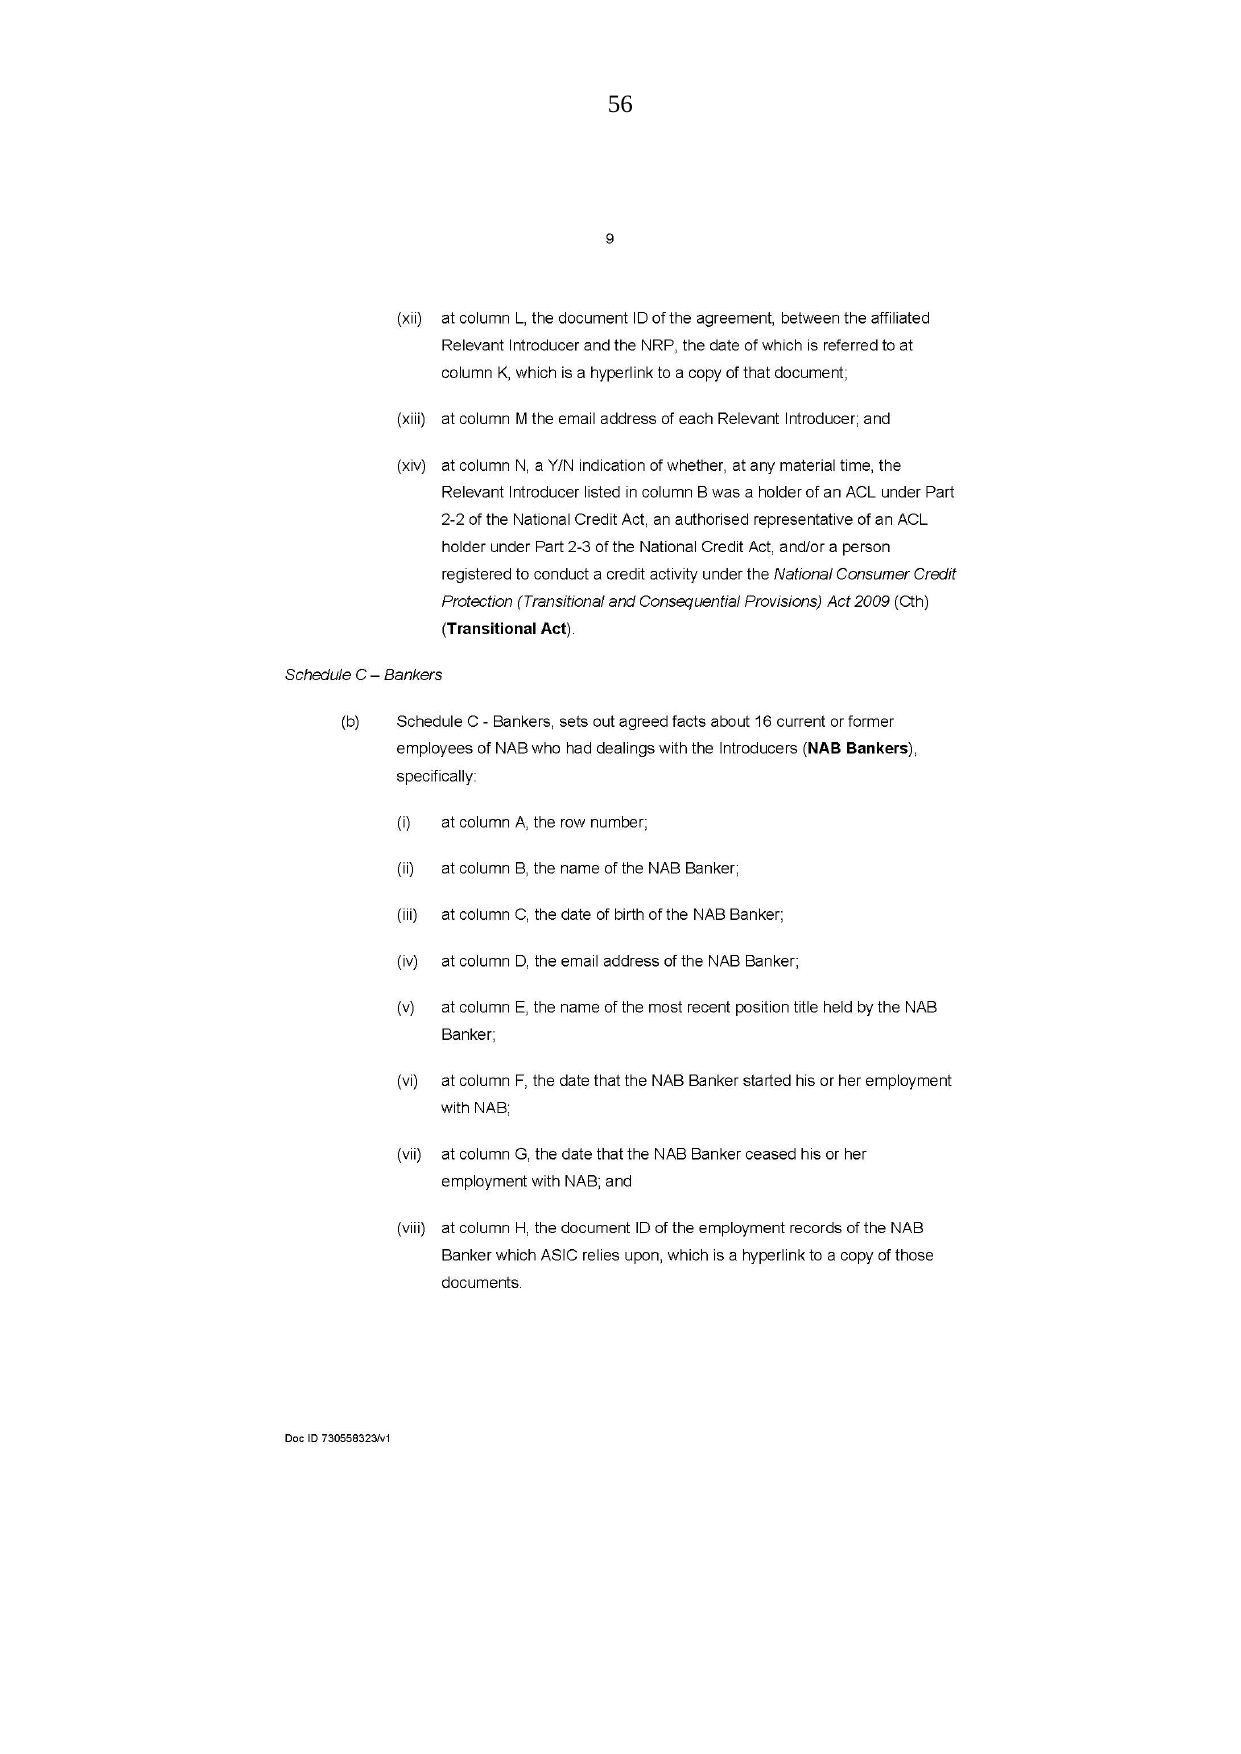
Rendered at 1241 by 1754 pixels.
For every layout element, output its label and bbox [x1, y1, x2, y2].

picture [150, 174, 1091, 1505]
